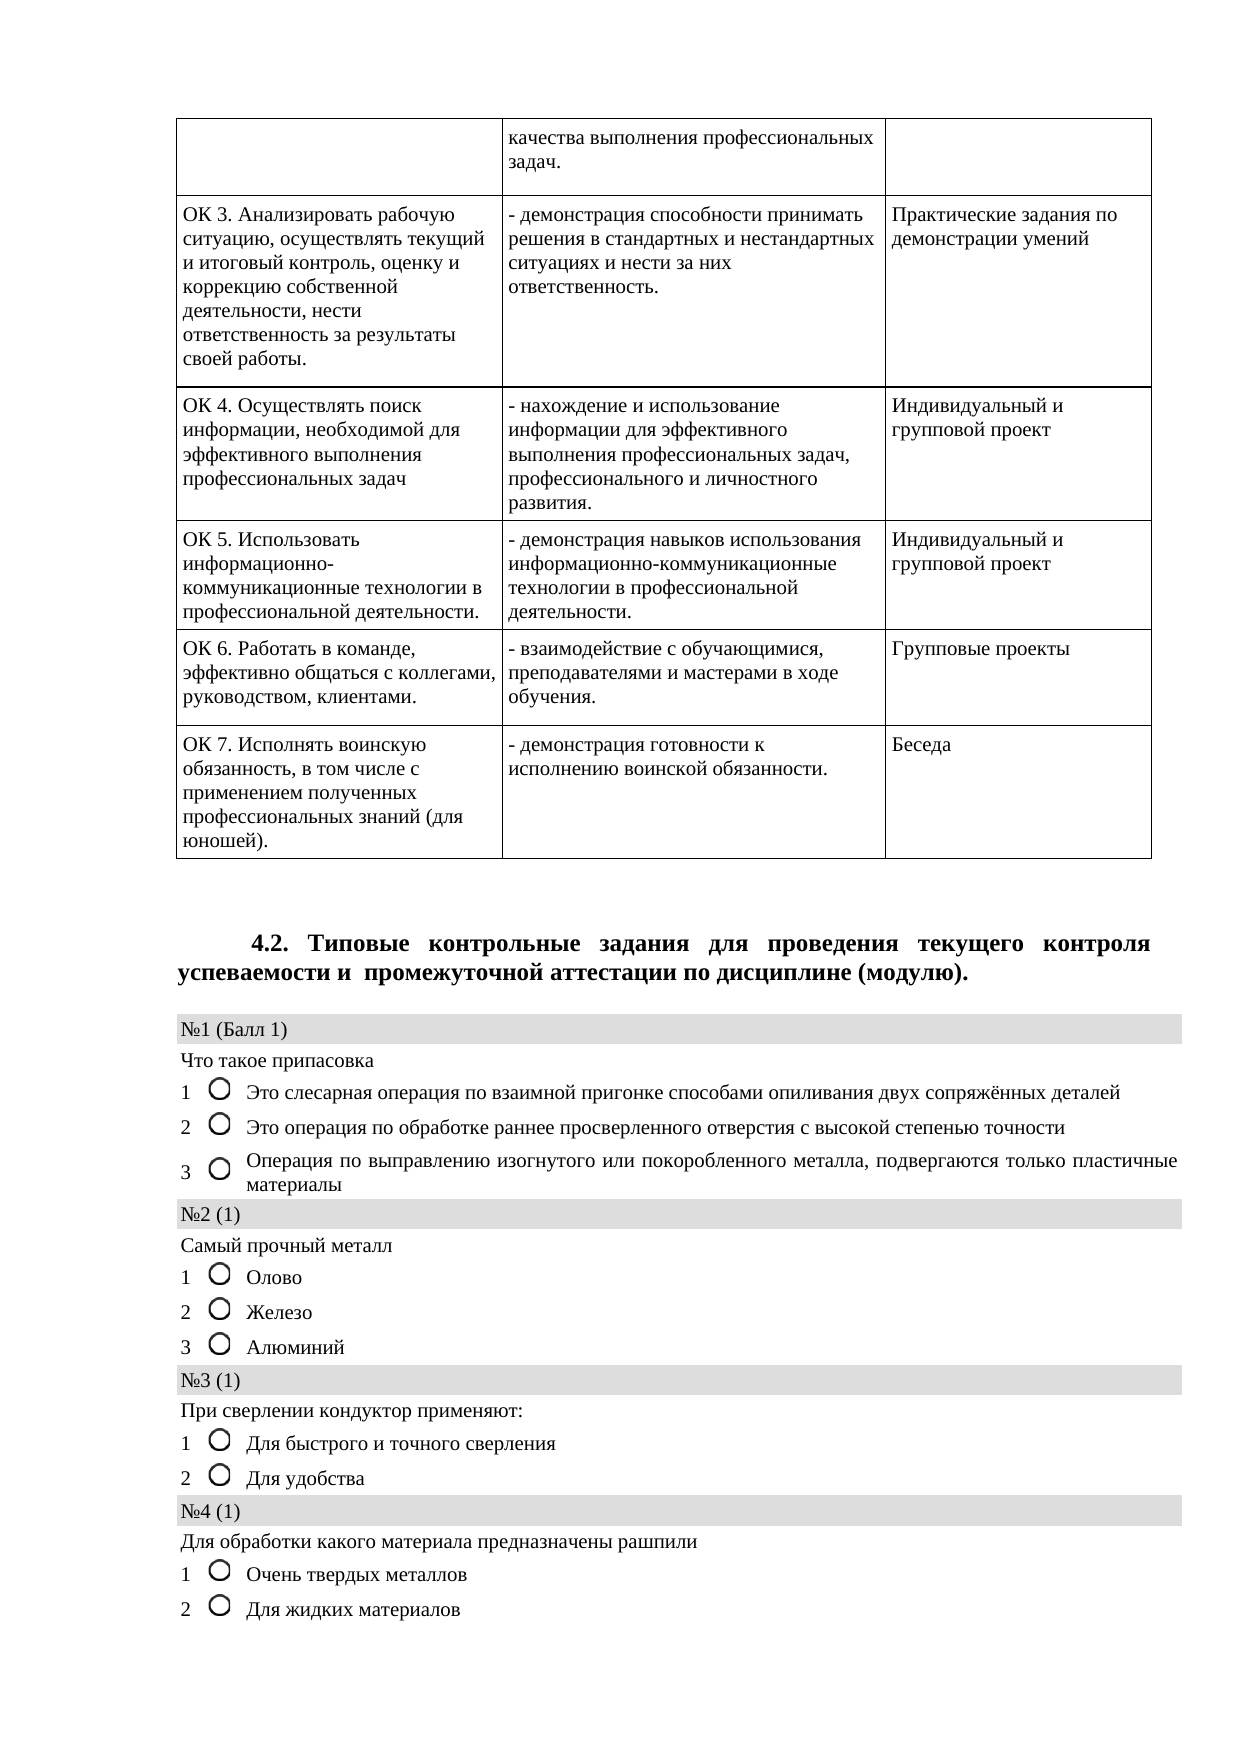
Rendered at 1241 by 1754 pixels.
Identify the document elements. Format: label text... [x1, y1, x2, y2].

table_cell Очень твердых металлов [243, 1556, 1182, 1591]
table_cell ОК 6. Работать в команде, эффективно общаться с коллегами, руководством, клиентами. [177, 630, 502, 725]
table_cell 1 [177, 1425, 205, 1460]
table_cell [205, 1110, 243, 1145]
table_cell ОК 3. Анализировать рабочую ситуацию, осуществлять текущий и итоговый контроль, оценку и коррекцию собственной деятельности, нести ответственность за результаты своей работы. [177, 196, 502, 386]
table_cell Алюминий [243, 1330, 1182, 1365]
table_cell 1 [177, 1260, 205, 1295]
table_cell [205, 1460, 243, 1495]
table_header №1 (Балл 1) [177, 1014, 1182, 1044]
table_cell - демонстрация готовности к исполнению воинской обязанности. [503, 726, 885, 858]
table_cell ОК 7. Исполнять воинскую обязанность, в том числе с применением полученных профессиональных знаний (для юношей). [177, 726, 502, 858]
table_cell ОК 5. Использовать информационно- коммуникационные технологии в профессиональной деятельности. [177, 521, 502, 629]
table_cell Беседа [886, 726, 1151, 858]
table_cell [205, 1591, 243, 1626]
table_cell Для удобства [243, 1460, 1182, 1495]
table_cell №3 (1) [177, 1365, 1182, 1395]
table_cell 3 [177, 1145, 205, 1199]
subtitle 4.2. Типовые контрольные задания для проведения текущего контроля успеваемости и промежуточной аттестации по дисциплине (модулю). [177, 928, 1152, 985]
table_cell Индивидуальный и групповой проект [886, 388, 1151, 519]
table_cell [205, 1075, 243, 1110]
table_cell 1 [177, 1556, 205, 1591]
table_cell Индивидуальный и групповой проект [886, 521, 1151, 629]
table_cell [886, 119, 1151, 195]
table_cell [205, 1145, 243, 1199]
table_cell [177, 119, 502, 195]
table_cell [205, 1556, 243, 1591]
table_cell 3 [177, 1330, 205, 1365]
table_cell Самый прочный металл [177, 1230, 1182, 1260]
table_cell [205, 1260, 243, 1295]
table_cell 2 [177, 1110, 205, 1145]
table_cell Для обработки какого материала предназначены рашпили [177, 1526, 1182, 1556]
table_cell Для быстрого и точного сверления [243, 1425, 1182, 1460]
table_cell 1 [177, 1075, 205, 1110]
table_cell - демонстрация навыков использования информационно-коммуникационные технологии в профессиональной деятельности. [503, 521, 885, 629]
table_cell Олово [243, 1260, 1182, 1295]
table_cell 2 [177, 1591, 205, 1626]
table_cell Практические задания по демонстрации умений [886, 196, 1151, 386]
table_cell №4 (1) [177, 1495, 1182, 1526]
table_cell ОК 4. Осуществлять поиск информации, необходимой для эффективного выполнения профессиональных задач [177, 388, 502, 519]
table_cell Что такое припасовка [177, 1045, 1182, 1075]
table_cell [205, 1295, 243, 1330]
table_cell - взаимодействие с обучающимися, преподавателями и мастерами в ходе обучения. [503, 630, 885, 725]
table_cell Железо [243, 1295, 1182, 1330]
table_cell Это операция по обработке раннее просверленного отверстия с высокой степенью точности [243, 1110, 1182, 1145]
table_cell Для жидких материалов [243, 1591, 1182, 1626]
table_cell 2 [177, 1460, 205, 1495]
table_cell [205, 1425, 243, 1460]
table_cell - демонстрация способности принимать решения в стандартных и нестандартных ситуациях и нести за них ответственность. [503, 196, 885, 386]
table_cell №2 (1) [177, 1199, 1182, 1229]
table_cell При сверлении кондуктор применяют: [177, 1395, 1182, 1425]
table_cell Это слесарная операция по взаимной пригонке способами опиливания двух сопряжённых деталей [243, 1075, 1182, 1110]
table_cell - нахождение и использование информации для эффективного выполнения профессиональных задач, профессионального и личностного развития. [503, 388, 885, 519]
table_cell 2 [177, 1295, 205, 1330]
table_cell Операция по выправлению изогнутого или покоробленного металла, подвергаются только пластичные материалы [243, 1145, 1182, 1199]
table_cell [205, 1330, 243, 1365]
table_cell качества выполнения профессиональных задач. [503, 119, 885, 195]
table_cell Групповые проекты [886, 630, 1151, 725]
